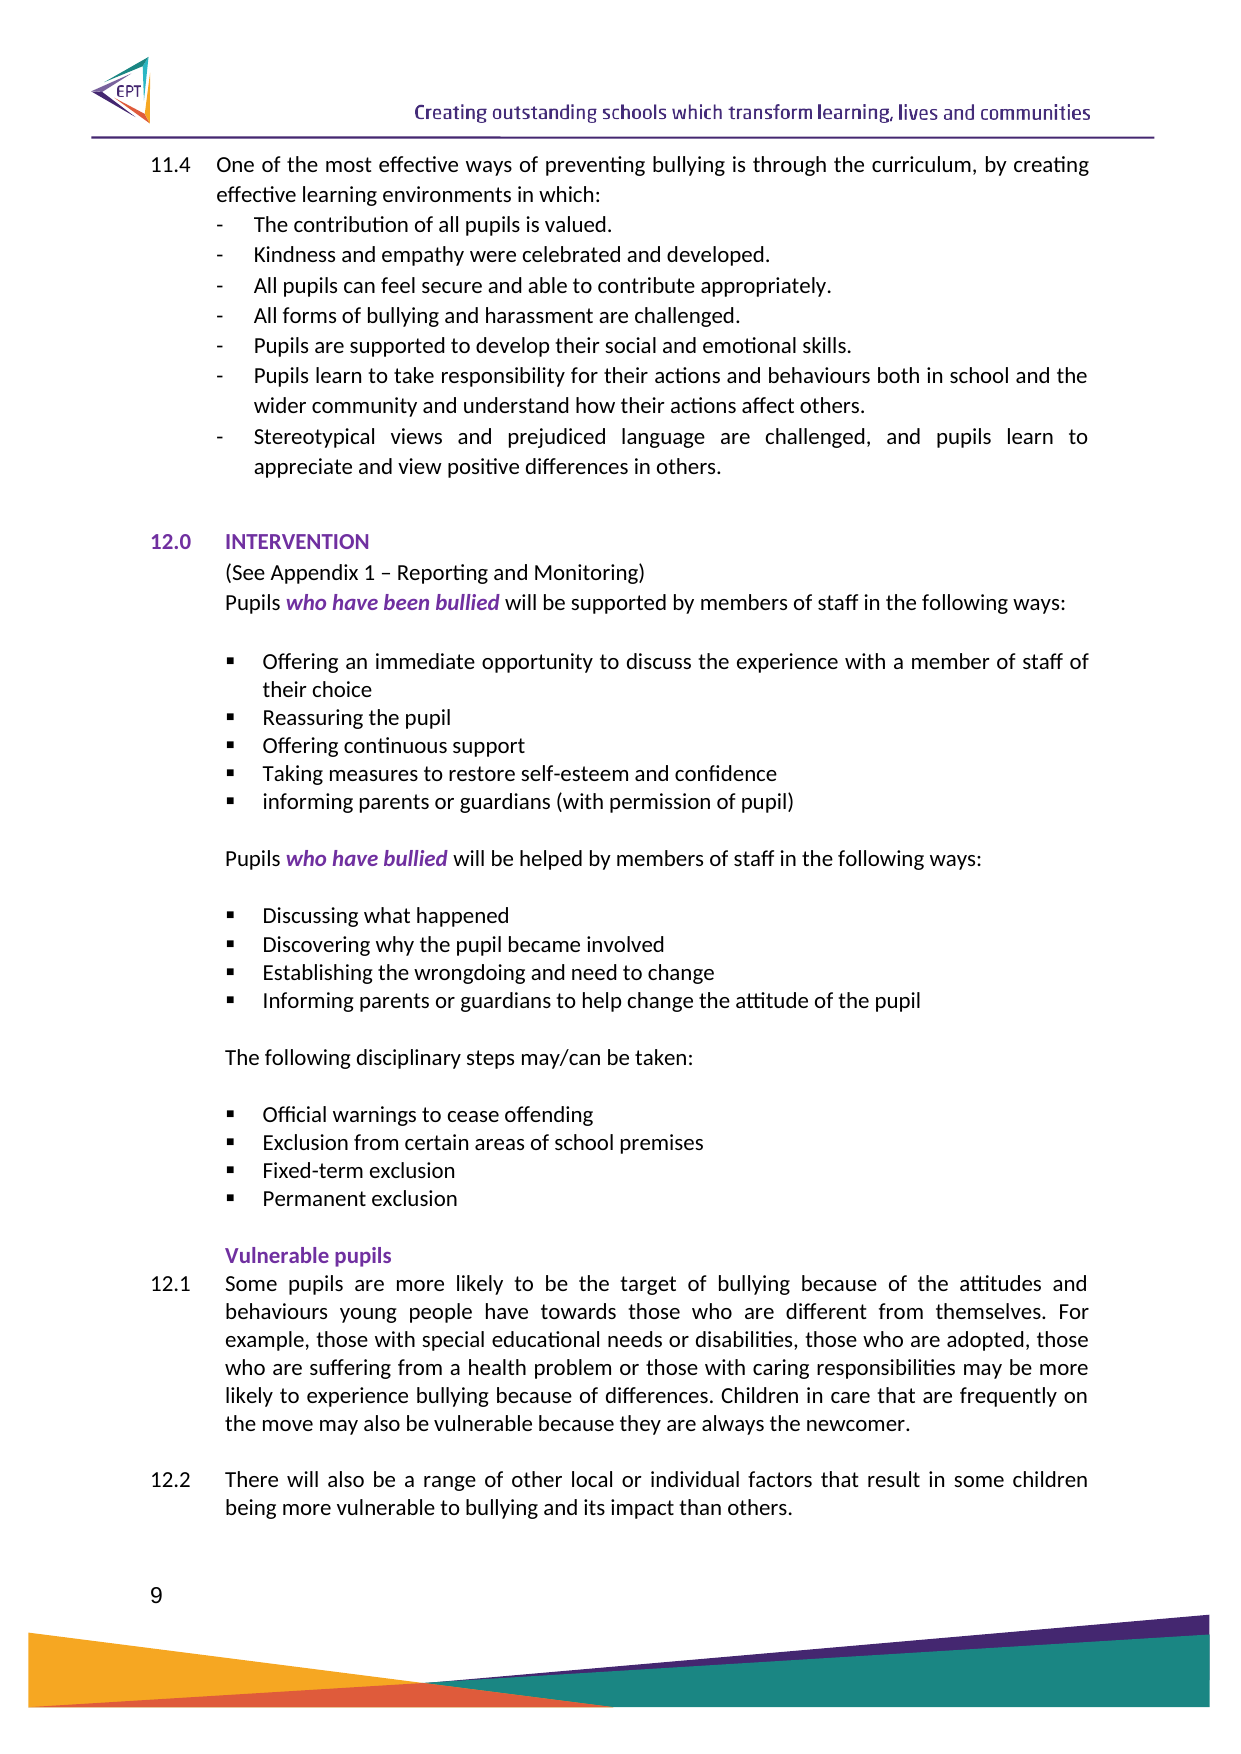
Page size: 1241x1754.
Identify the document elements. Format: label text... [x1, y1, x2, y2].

list All forms of bullying and harassment are challenged. [216, 301, 1090, 329]
list Fixed-term exclusion [225, 1156, 1090, 1184]
picture [415, 104, 812, 123]
list Reassuring the pupil [225, 703, 1090, 731]
list Discussing what happened [225, 902, 1090, 930]
text 12.2 There will also be a range of other local or individual factors that result in some children being more vulnerable to bullying and its impact than others. [150, 1466, 1090, 1522]
subtitle 12.0 INTERVENTION [150, 527, 1090, 555]
text Vulnerable pupils [150, 1241, 1090, 1269]
text 12.1 Some pupils are more likely to be the target of bullying because of the attitudes and behaviours young people have towards those who are different from themselves. For example, those with special educational needs or disabilities, those who are adopted, those who are suffering from a health problem or those with caring responsibilities may be more likely to experience bullying because of differences. Children in care that are frequently on the move may also be vulnerable because they are always the newcomer. [150, 1269, 1090, 1437]
list Permanent exclusion [225, 1184, 1090, 1212]
text Pupils who have been bullied will be supported by members of staff in the following ways: [150, 588, 1090, 616]
text Pupils who have bullied will be helped by members of staff in the following ways: [150, 844, 1090, 872]
list Exclusion from certain areas of school premises [225, 1128, 1090, 1156]
list The contribution of all pupils is valued. [216, 210, 1090, 238]
list Kindness and empathy were celebrated and developed. [216, 241, 1090, 269]
picture [899, 104, 1090, 120]
list Stereotypical views and prejudiced language are challenged, and pupils learn to appreciate and view positive differences in others. [216, 422, 1090, 480]
text 11.4 One of the most effective ways of preventing bullying is through the curriculum, by creating effective learning environments in which: [150, 150, 1090, 208]
list Taking measures to restore self-esteem and confidence [225, 759, 1090, 787]
list All pupils can feel secure and able to contribute appropriately. [216, 271, 1090, 299]
list Establishing the wrongdoing and need to change [225, 958, 1090, 986]
text The following disciplinary steps may/can be taken: [150, 1043, 1090, 1071]
list Offering continuous support [225, 731, 1090, 759]
list Pupils learn to take responsibility for their actions and behaviours both in school and the wider community and understand how their actions affect others. [216, 361, 1090, 420]
list Official warnings to cease offending [225, 1100, 1090, 1128]
list Pupils are supported to develop their social and emotional skills. [216, 331, 1090, 359]
text (See Appendix 1 – Reporting and Monitoring) [150, 558, 1090, 586]
list Discovering why the pupil became involved [225, 930, 1090, 958]
picture [117, 85, 141, 97]
list informing parents or guardians (with permission of pupil) [225, 787, 1090, 815]
list Informing parents or guardians to help change the attitude of the pupil [225, 986, 1090, 1014]
picture [818, 104, 893, 123]
list Offering an immediate opportunity to discuss the experience with a member of staff of their choice [225, 647, 1090, 703]
